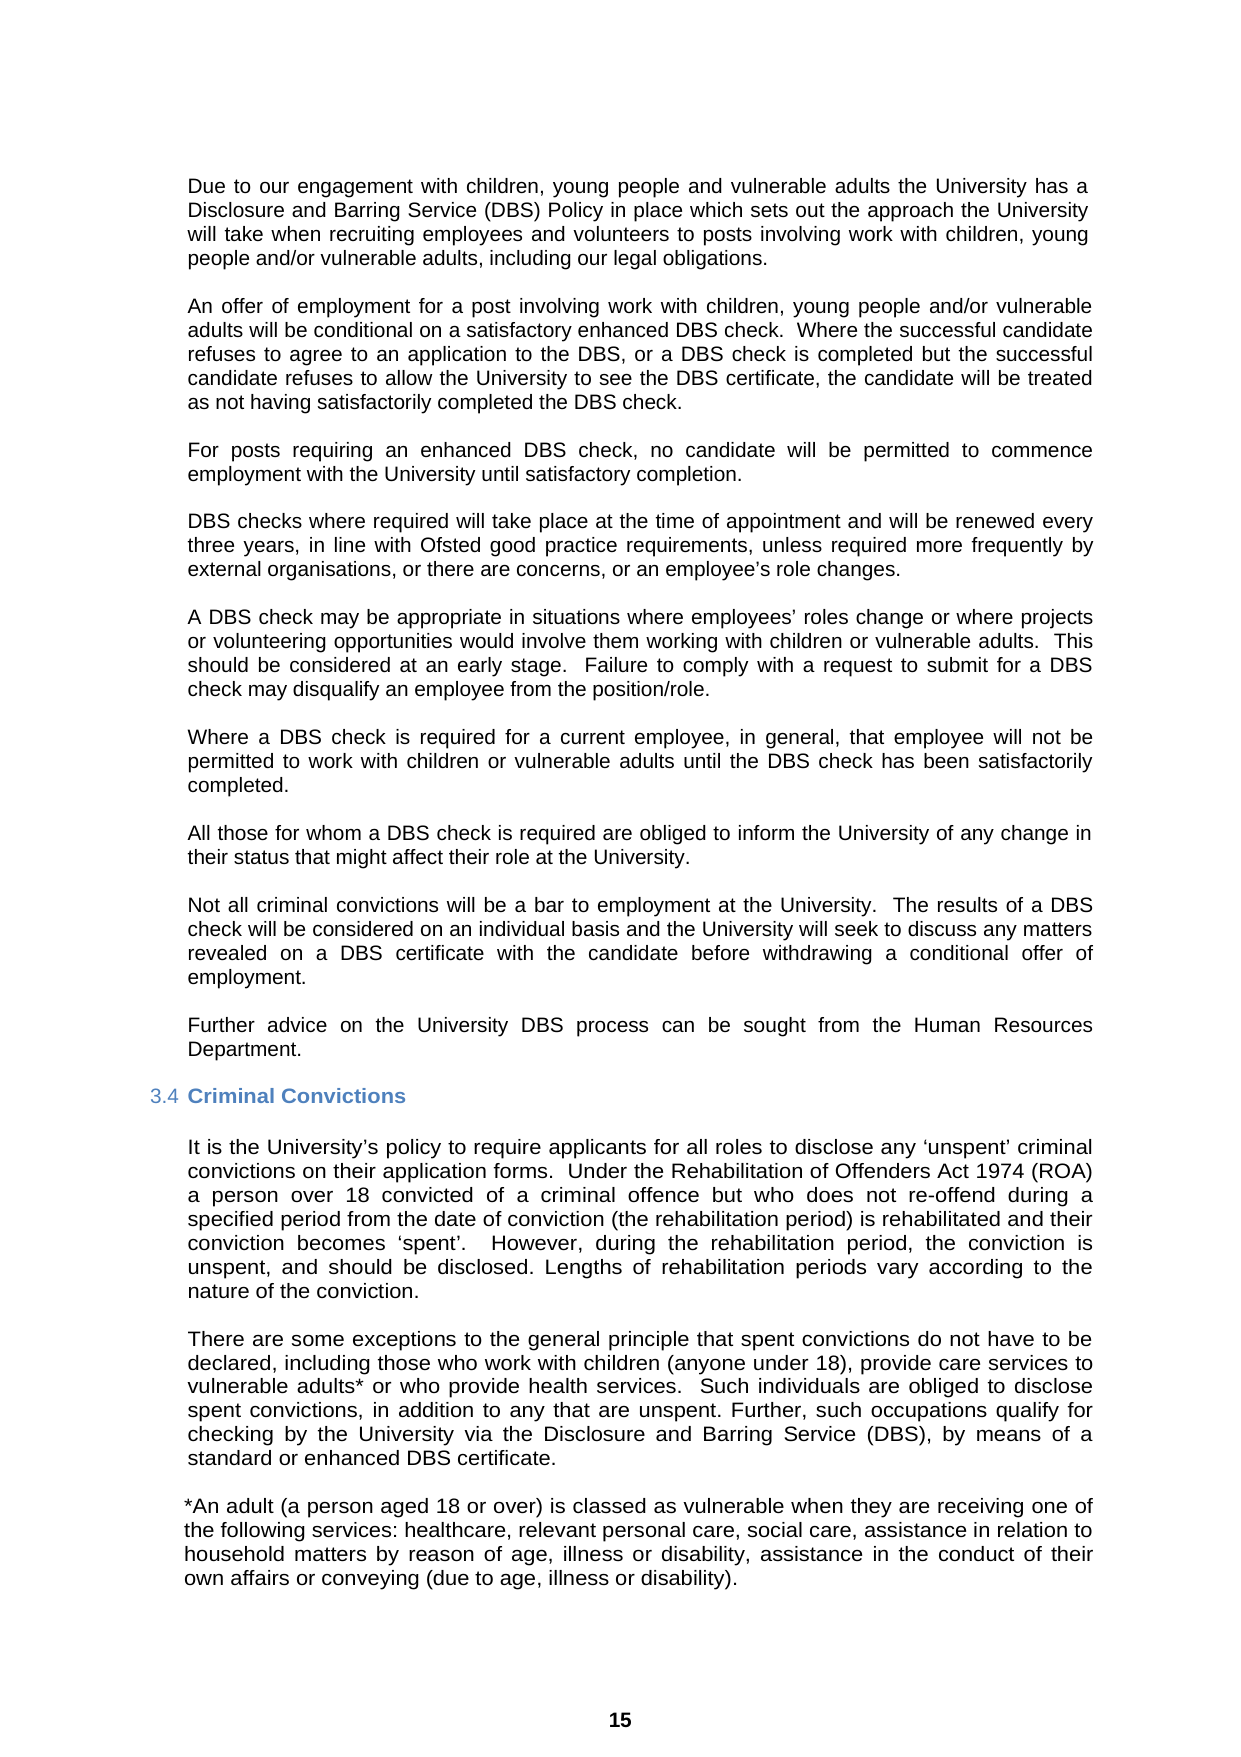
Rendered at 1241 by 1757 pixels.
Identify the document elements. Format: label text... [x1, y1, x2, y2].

text All those for whom a DBS check is required are obliged to inform the University of any change in their status that might affect their role at the University. [187, 821, 1094, 869]
list Criminal Convictions [150, 1084, 1094, 1135]
text Not all criminal convictions will be a bar to employment at the University. The results of a DBS check will be considered on an individual basis and the University will seek to discuss any matters revealed on a DBS certificate with the candidate before withdrawing a conditional offer of employment. [187, 893, 1094, 988]
text DBS checks where required will take place at the time of appointment and will be renewed every three years, in line with Ofsted good practice requirements, unless required more frequently by external organisations, or there are concerns, or an employee’s role changes. [187, 509, 1094, 581]
text *An adult (a person aged 18 or over) is classed as vulnerable when they are receiving one of the following services: healthcare, relevant personal care, social care, assistance in relation to household matters by reason of age, illness or disability, assistance in the conduct of their own affairs or conveying (due to age, illness or disability). [184, 1494, 1094, 1590]
text A DBS check may be appropriate in situations where employees’ roles change or where projects or volunteering opportunities would involve them working with children or vulnerable adults. This should be considered at an early stage. Failure to comply with a request to submit for a DBS check may disqualify an employee from the position/role. [187, 605, 1094, 701]
text For posts requiring an enhanced DBS check, no candidate will be permitted to commence employment with the University until satisfactory completion. [187, 437, 1094, 485]
text Where a DBS check is required for a current employee, in general, that employee will not be permitted to work with children or vulnerable adults until the DBS check has been satisfactorily completed. [187, 725, 1094, 797]
text Due to our engagement with children, young people and vulnerable adults the University has a Disclosure and Barring Service (DBS) Policy in place which sets out the approach the University will take when recruiting employees and volunteers to posts involving work with children, young people and/or vulnerable adults, including our legal obligations. [187, 174, 1090, 270]
text Further advice on the University DBS process can be sought from the Human Resources Department. [187, 1012, 1094, 1060]
list It is the University’s policy to require applicants for all roles to disclose any ‘unspent’ criminal convictions on their application forms. Under the Rehabilitation of Offenders Act 1974 (ROA) a person over 18 convicted of a criminal offence but who does not re-offend during a specified period from the date of conviction (the rehabilitation period) is rehabilitated and their conviction becomes ‘spent’. However, during the rehabilitation period, the conviction is unspent, and should be disclosed. Lengths of rehabilitation periods vary according to the nature of the conviction. [187, 1135, 1094, 1302]
list There are some exceptions to the general principle that spent convictions do not have to be declared, including those who work with children (anyone under 18), provide care services to vulnerable adults* or who provide health services. Such individuals are obliged to disclose spent convictions, in addition to any that are unspent. Further, such occupations qualify for checking by the University via the Disclosure and Barring Service (DBS), by means of a standard or enhanced DBS certificate. [187, 1326, 1094, 1470]
text An offer of employment for a post involving work with children, young people and/or vulnerable adults will be conditional on a satisfactory enhanced DBS check. Where the successful candidate refuses to agree to an application to the DBS, or a DBS check is completed but the successful candidate refuses to allow the University to see the DBS certificate, the candidate will be treated as not having satisfactorily completed the DBS check. [187, 294, 1094, 413]
